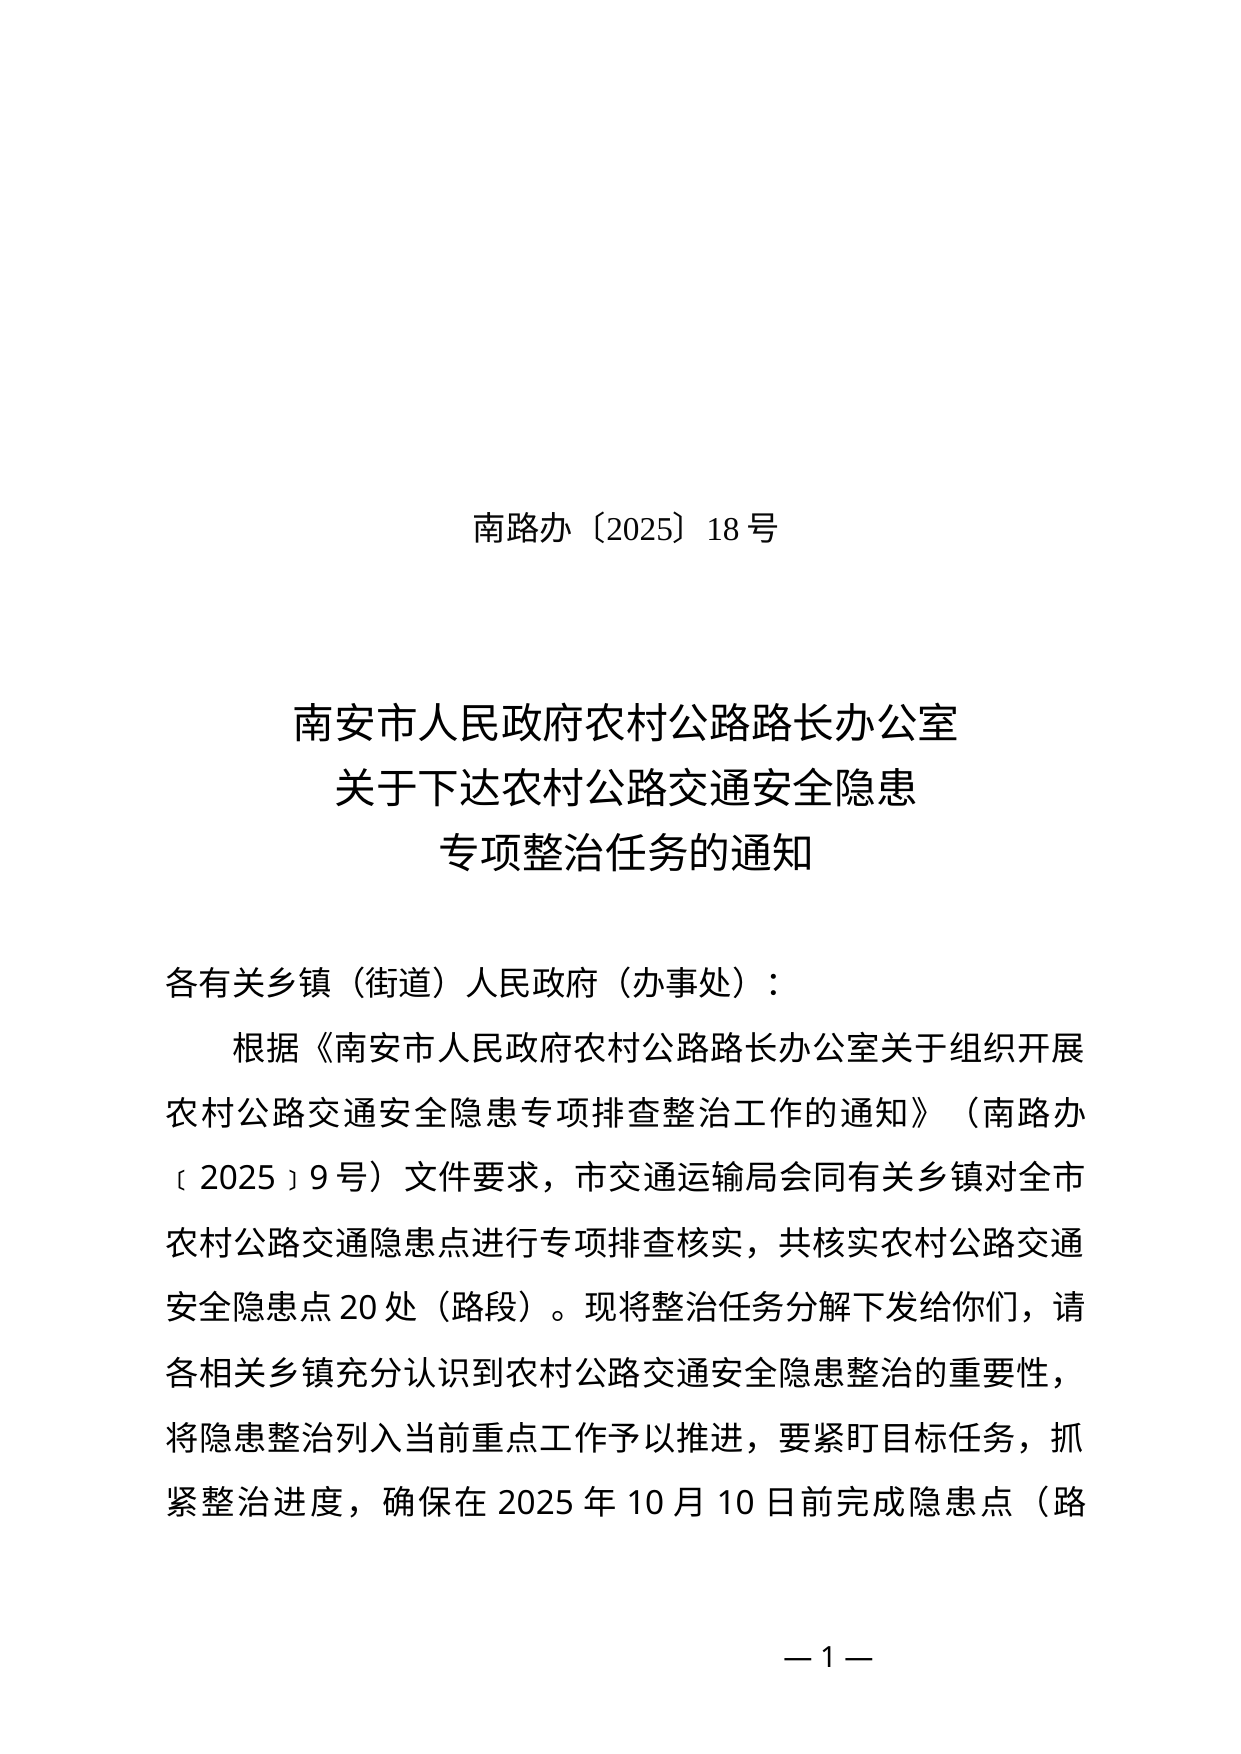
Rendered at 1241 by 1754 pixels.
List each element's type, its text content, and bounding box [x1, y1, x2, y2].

text 专项整治任务的通知 [165, 818, 1087, 883]
text 南安市人民政府农村公路路长办公室 [165, 688, 1087, 753]
text 关于下达农村公路交通安全隐患 [165, 753, 1087, 818]
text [165, 1013, 1087, 1533]
text 南路办〔2025〕18号 [165, 493, 1087, 558]
text 各有关乡镇（街道）人民政府（办事处）： [165, 948, 1087, 1013]
